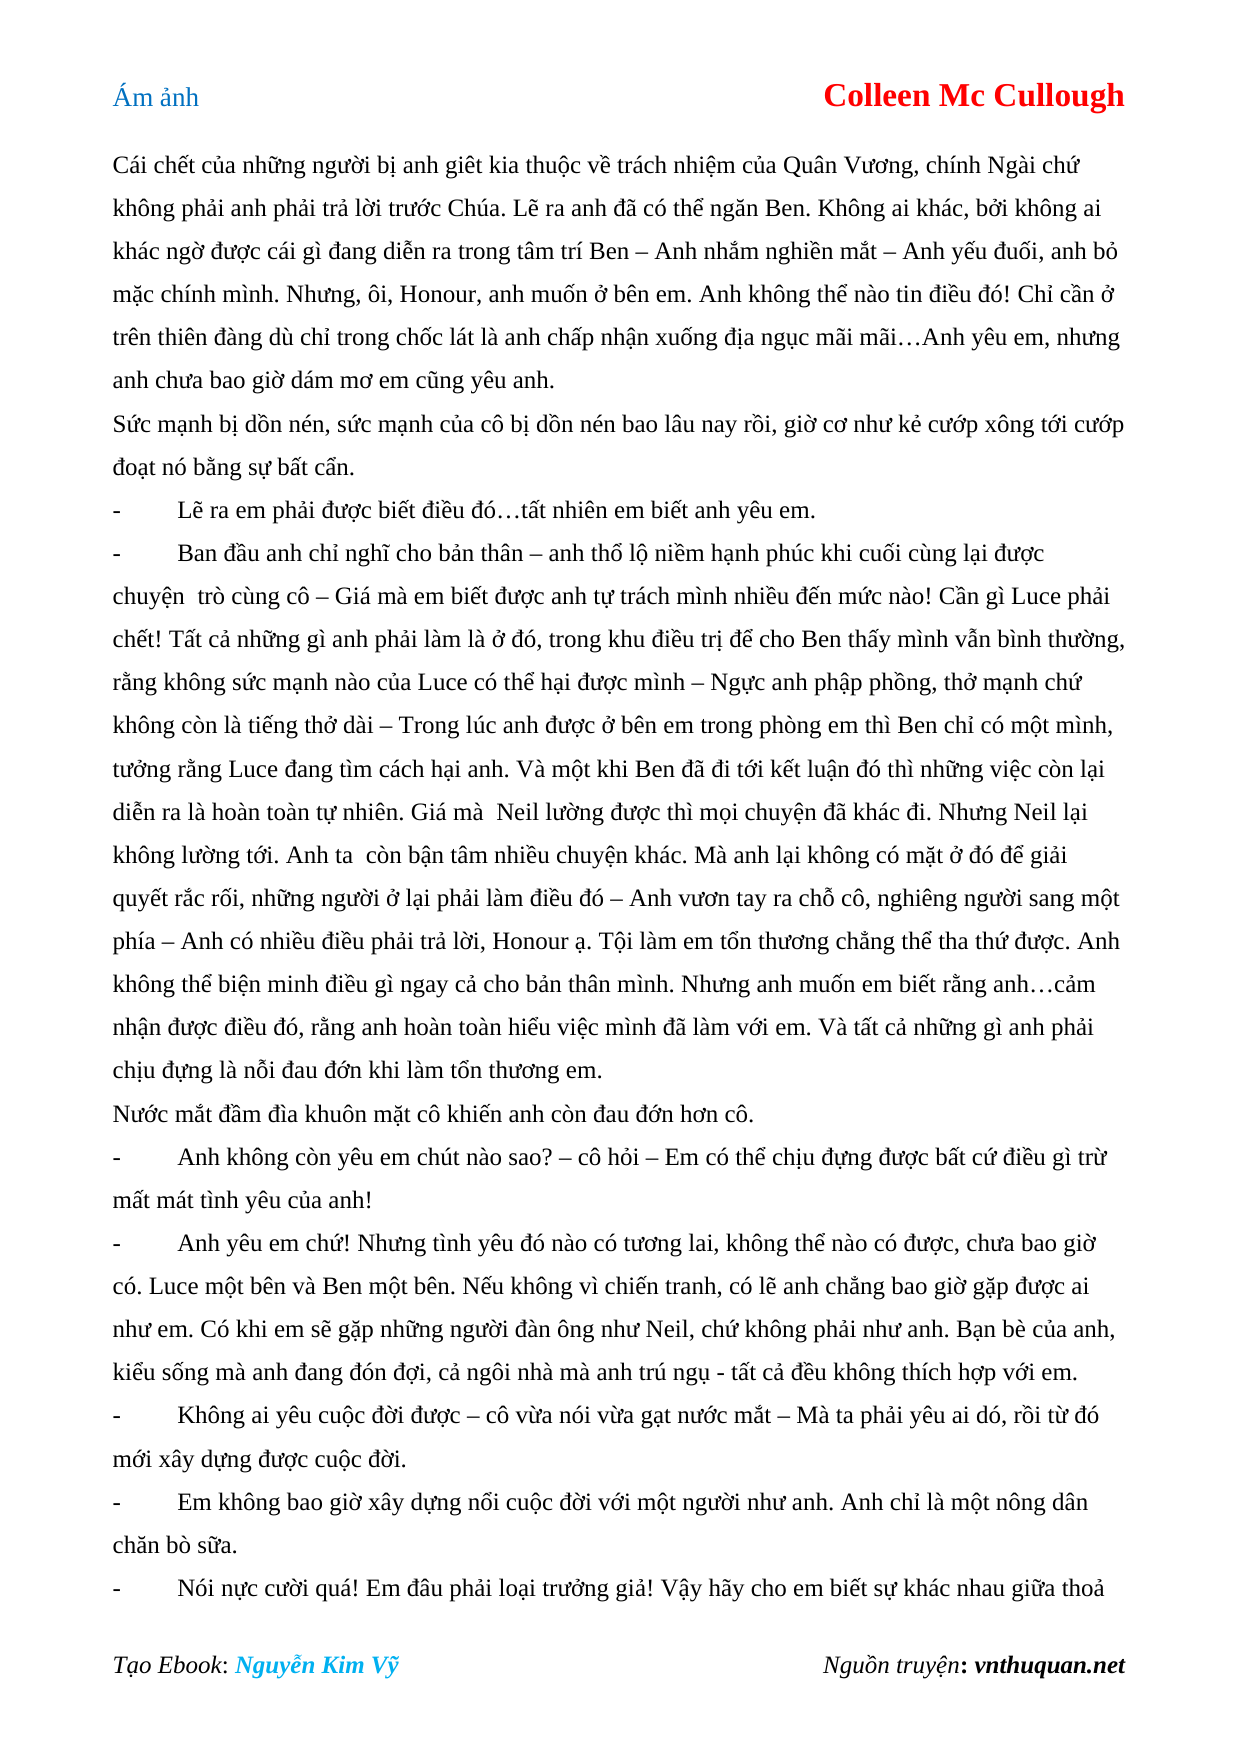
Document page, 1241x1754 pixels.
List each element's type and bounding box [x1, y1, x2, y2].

text [112, 150, 1128, 1602]
